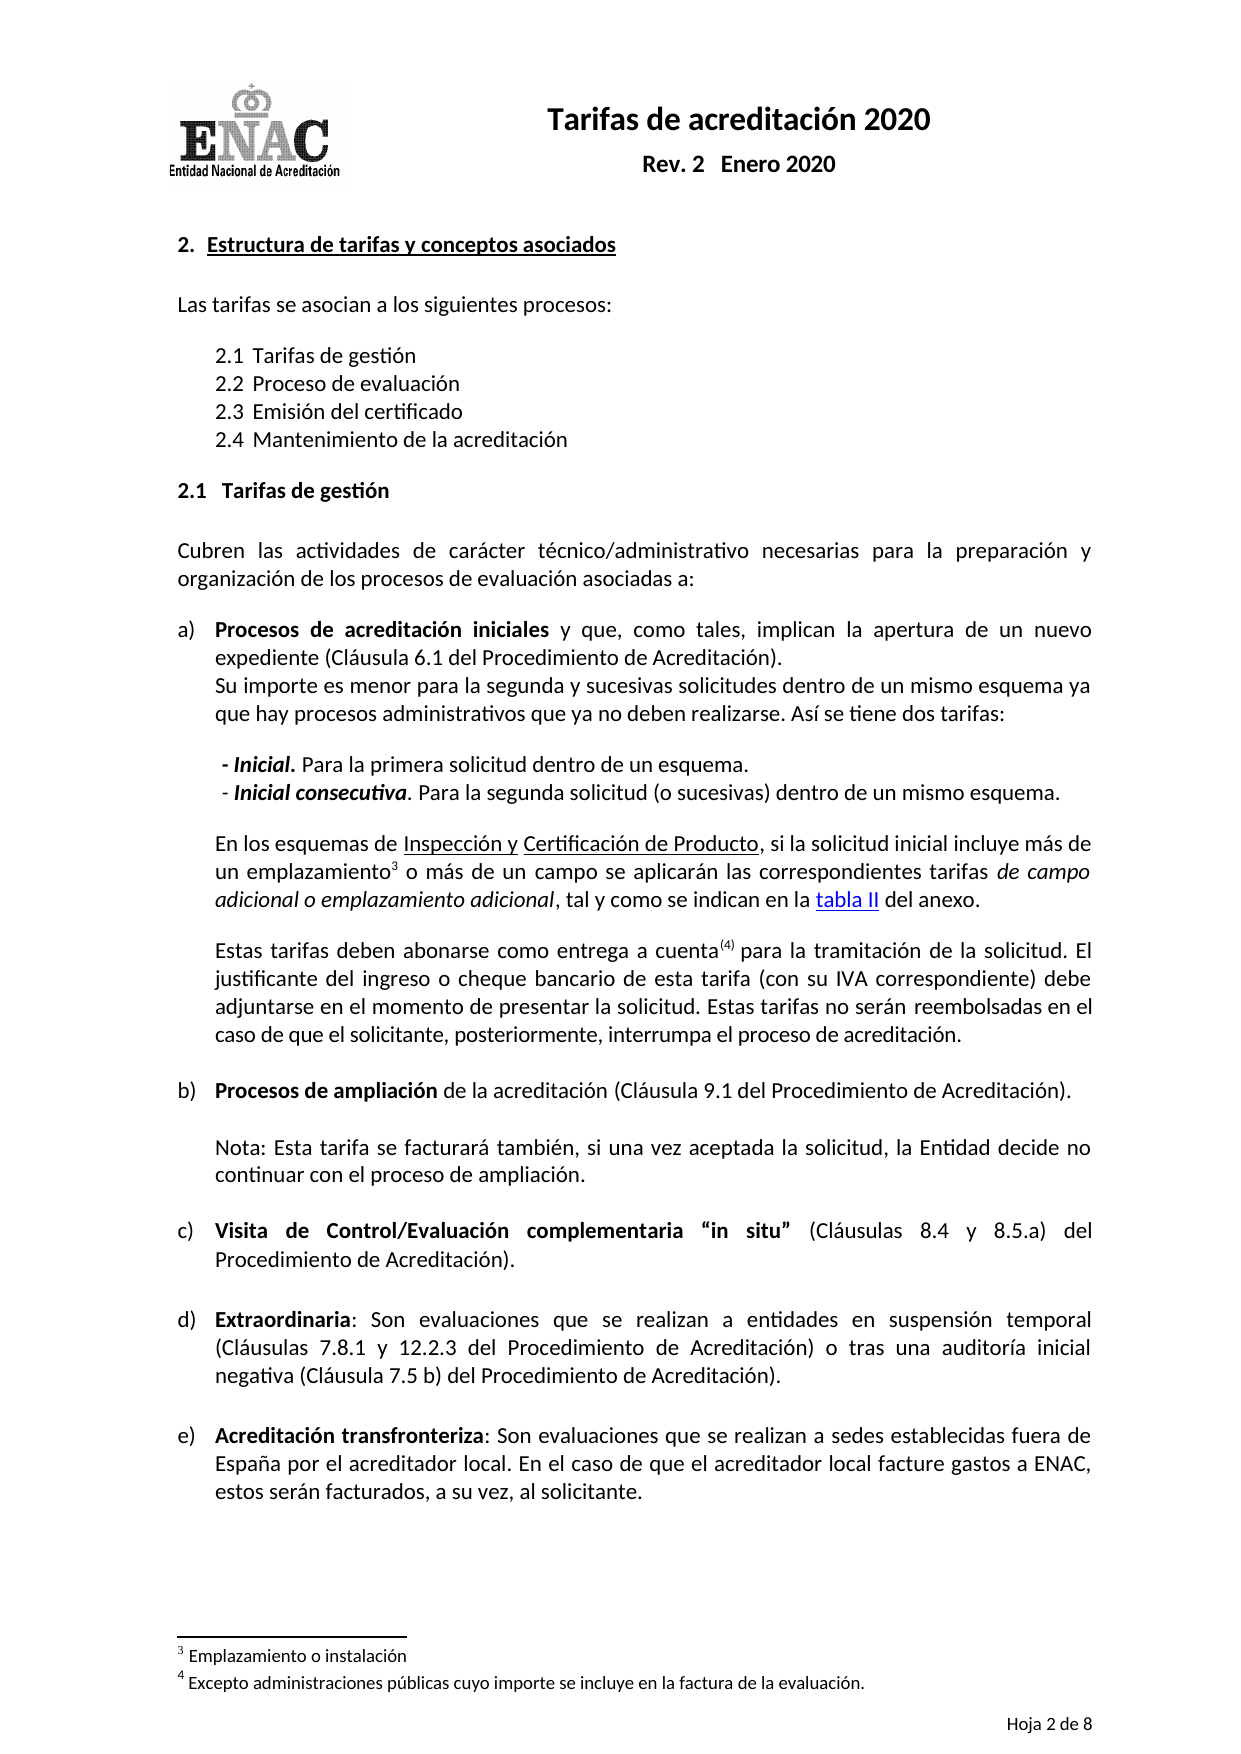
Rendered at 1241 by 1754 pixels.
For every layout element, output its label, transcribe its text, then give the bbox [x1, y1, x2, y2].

list Proceso de evaluación [215, 369, 1093, 397]
picture [169, 83, 350, 193]
list Tarifas de gestión [215, 341, 1093, 369]
list Extraordinaria: Son evaluaciones que se realizan a entidades en suspensión temporal (Cláusulas 7.8.1 y 12.2.3 del Procedimiento de Acreditación) o tras una auditoría inicial negativa (Cláusula 7.5 b) del Procedimiento de Acreditación). [177, 1305, 1093, 1389]
text Cubren las actividades de carácter técnico/administrativo necesarias para la preparación y organización de los procesos de evaluación asociadas a: [177, 537, 1093, 593]
text En los esquemas de Inspección y Certificación de Producto, si la solicitud inicial incluye más de un emplazamiento o más de un campo se aplicarán las correspondientes tarifas de campo adicional o emplazamiento adicional, tal y como se indican en la tabla II del anexo. [215, 829, 1093, 913]
list - Inicial consecutiva. Para la segunda solicitud (o sucesivas) dentro de un mismo esquema. [214, 778, 1092, 807]
list Acreditación transfronteriza: Son evaluaciones que se realizan a sedes establecidas fuera de España por el acreditador local. En el caso de que el acreditador local facture gastos a ENAC, estos serán facturados, a su vez, al solicitante. [177, 1421, 1093, 1505]
list Procesos de acreditación iniciales y que, como tales, implican la apertura de un nuevo expediente (Cláusula 6.1 del Procedimiento de Acreditación). [177, 616, 1093, 672]
text Nota: Esta tarifa se facturará también, si una vez aceptada la solicitud, la Entidad decide no continuar con el proceso de ampliación. [215, 1133, 1093, 1189]
list Emisión del certificado [215, 397, 1093, 425]
list Procesos de ampliación de la acreditación (Cláusula 9.1 del Procedimiento de Acreditación). [177, 1077, 1093, 1104]
subtitle Estructura de tarifas y conceptos asociados [177, 230, 1092, 258]
text Estas tarifas deben abonarse como entrega a cuenta() para la tramitación de la solicitud. El justificante del ingreso o cheque bancario de esta tarifa (con su IVA correspondiente) debe adjuntarse en el momento de presentar la solicitud. Estas tarifas no serán reembolsadas en el caso de que el solicitante, posteriormente, interrumpa el proceso de acreditación. [215, 936, 1093, 1048]
list - Inicial. Para la primera solicitud dentro de un esquema. [214, 751, 1092, 778]
list Visita de Control/Evaluación complementaria “in situ” (Cláusulas 8.4 y 8.5.a) del Procedimiento de Acreditación). [177, 1217, 1093, 1273]
list Su importe es menor para la segunda y sucesivas solicitudes dentro de un mismo esquema ya que hay procesos administrativos que ya no deben realizarse. Así se tiene dos tarifas: [215, 672, 1093, 728]
text Las tarifas se asocian a los siguientes procesos: [177, 290, 1093, 318]
text 2.1 Tarifas de gestión [177, 476, 1092, 504]
list Mantenimiento de la acreditación [215, 425, 1093, 453]
